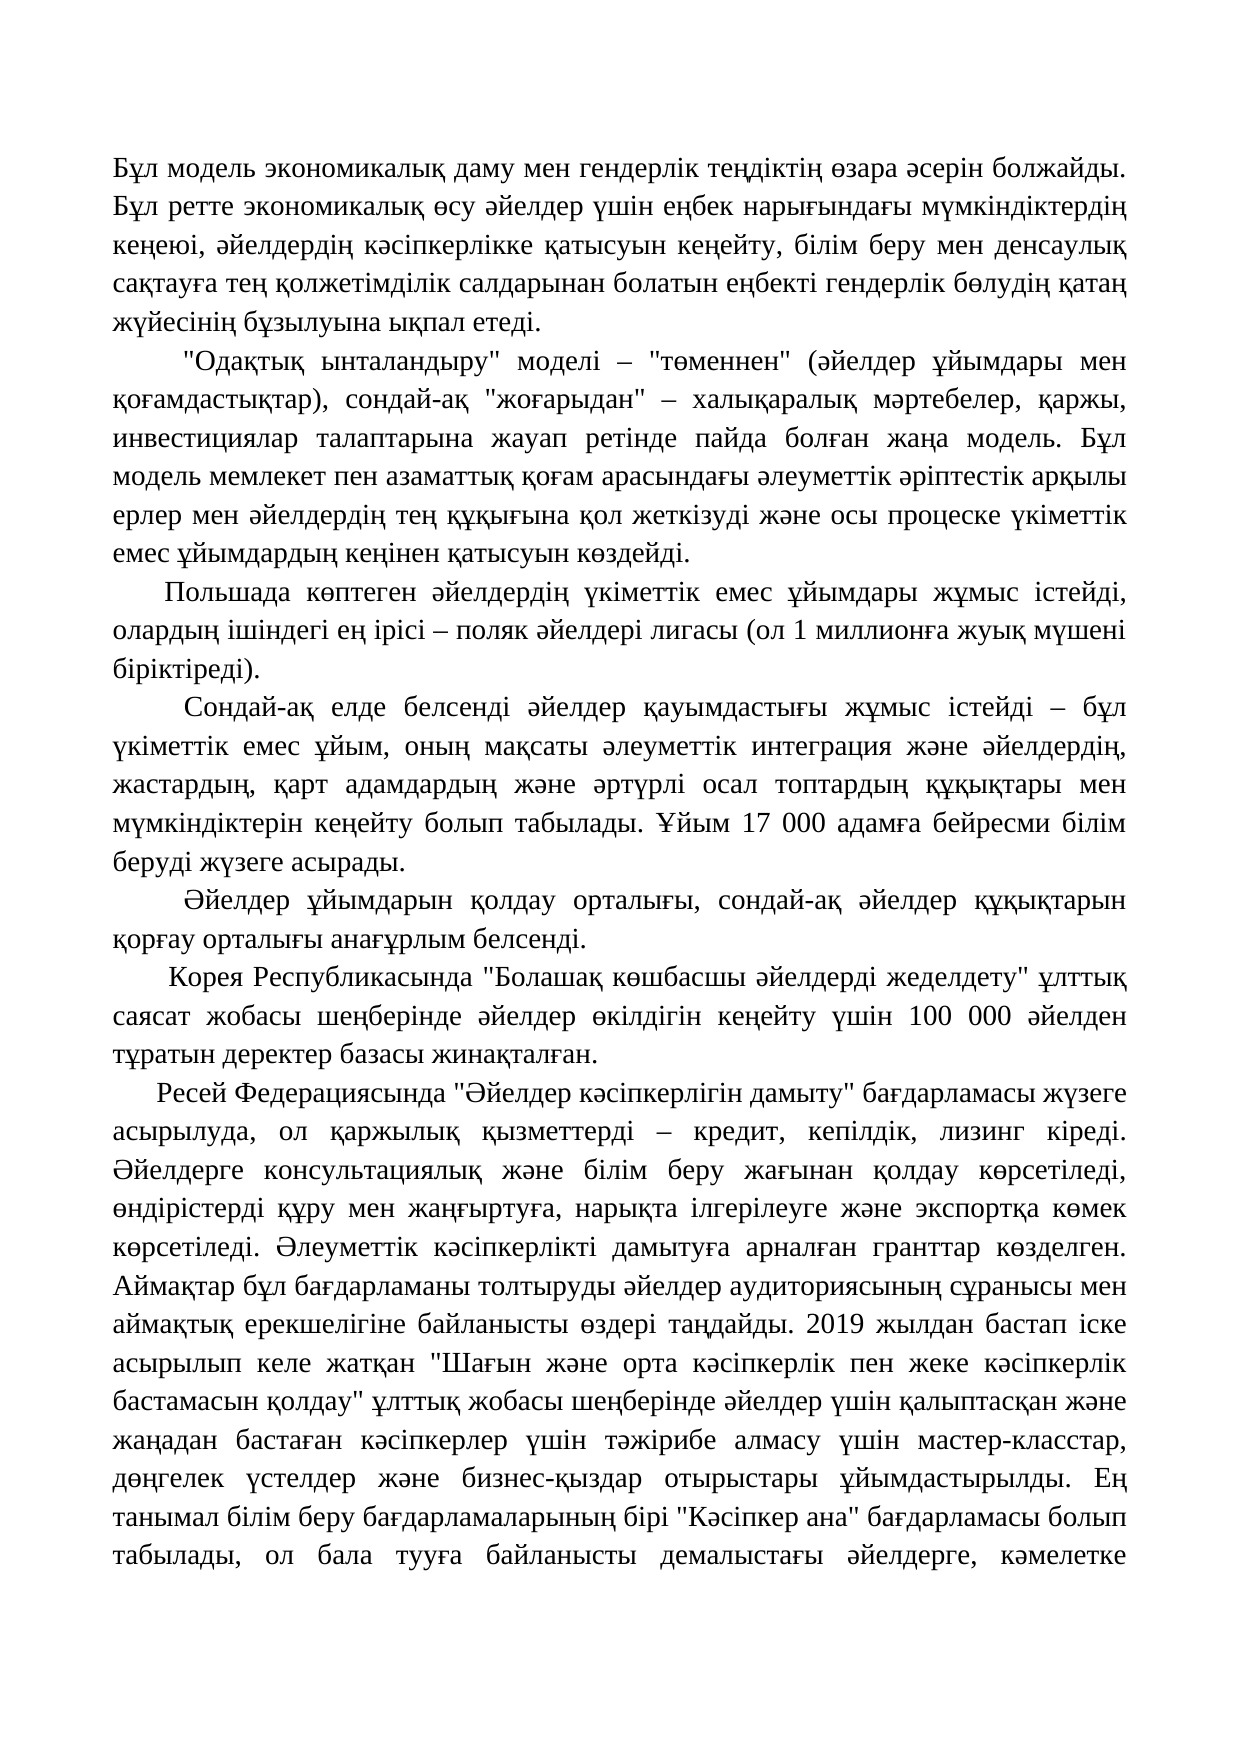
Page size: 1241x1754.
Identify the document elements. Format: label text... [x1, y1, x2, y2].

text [112, 150, 1128, 338]
text Корея Республикасында "Болашақ көшбасшы әйелдерді жеделдету" ұлттық саясат жобасы шеңберінде әйелдер өкілдігін кеңейту үшін 100 000 әйелден тұратын деректер базасы жинақталған. [112, 959, 1128, 1070]
text "Одақтық ынталандыру" моделі – "төменнен" (әйелдер ұйымдары мен қоғамдастықтар), сондай-ақ "жоғарыдан" – халықаралық мәртебелер, қаржы, инвестициялар талаптарына жауап ретінде пайда болған жаңа модель. Бұл модель мемлекет пен азаматтық қоғам арасындағы әлеуметтік әріптестік арқылы ерлер мен әйелдердің тең құқығына қол жеткізуді және осы процеске үкіметтік емес ұйымдардың кеңінен қатысуын көздейді. [112, 343, 1128, 569]
text Әйелдер ұйымдарын қолдау орталығы, сондай-ақ әйелдер құқықтарын қорғау орталығы анағұрлым белсенді. [112, 882, 1128, 954]
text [112, 1075, 1128, 1571]
text Сондай-ақ елде белсенді әйелдер қауымдастығы жұмыс істейді – бұл үкіметтік емес ұйым, оның мақсаты әлеуметтік интеграция және әйелдердің, жастардың, қарт адамдардың және әртүрлі осал топтардың құқықтары мен мүмкіндіктерін кеңейту болып табылады. Ұйым 17 000 адамға бейресми білім беруді жүзеге асырады. [112, 689, 1128, 877]
text Польшада көптеген әйелдердің үкіметтік емес ұйымдары жұмыс істейді, олардың ішіндегі ең ірісі – поляк әйелдері лигасы (ол 1 миллионға жуық мүшені біріктіреді). [112, 574, 1128, 684]
